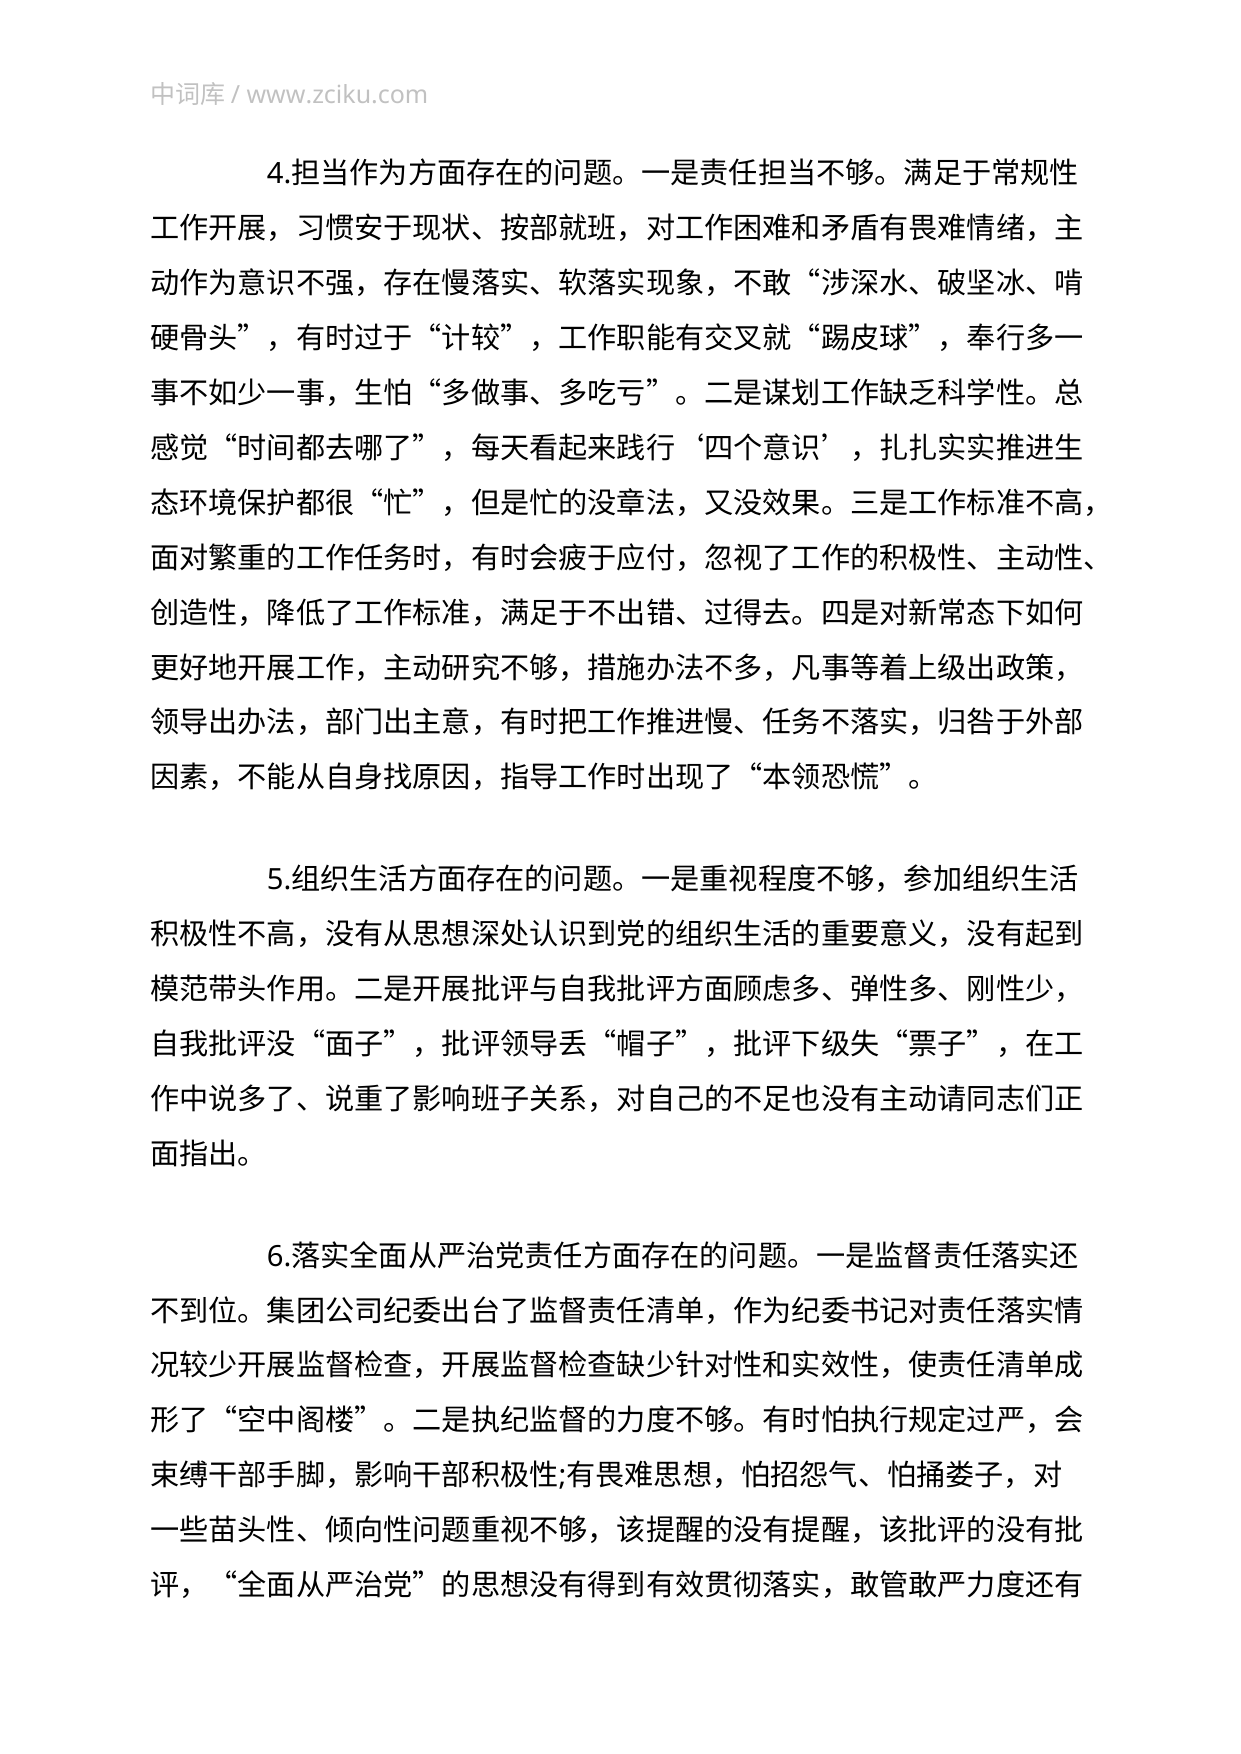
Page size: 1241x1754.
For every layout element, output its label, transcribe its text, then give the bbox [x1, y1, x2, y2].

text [150, 1232, 1090, 1604]
text 4.担当作为方面存在的问题。一是责任担当不够。满足于常规性工作开展，习惯安于现状、按部就班，对工作困难和矛盾有畏难情绪，主动作为意识不强，存在慢落实、软落实现象，不敢“涉深水、破坚冰、啃硬骨头”，有时过于“计较”，工作职能有交叉就“踢皮球”，奉行多一事不如少一事，生怕“多做事、多吃亏”。二是谋划工作缺乏科学性。总感觉“时间都去哪了”，每天看起来践行‘四个意识’，扎扎实实推进生态环境保护都很“忙”，但是忙的没章法，又没效果。三是工作标准不高，面对繁重的工作任务时，有时会疲于应付，忽视了工作的积极性、主动性、创造性，降低了工作标准，满足于不出错、过得去。四是对新常态下如何更好地开展工作，主动研究不够，措施办法不多，凡事等着上级出政策，领导出办法，部门出主意，有时把工作推进慢、任务不落实，归咎于外部因素，不能从自身找原因，指导工作时出现了“本领恐慌”。 [150, 150, 1090, 796]
text 5.组织生活方面存在的问题。一是重视程度不够，参加组织生活积极性不高，没有从思想深处认识到党的组织生活的重要意义，没有起到模范带头作用。二是开展批评与自我批评方面顾虑多、弹性多、刚性少，自我批评没“面子”，批评领导丢“帽子”，批评下级失“票子”，在工作中说多了、说重了影响班子关系，对自己的不足也没有主动请同志们正面指出。 [150, 856, 1090, 1173]
